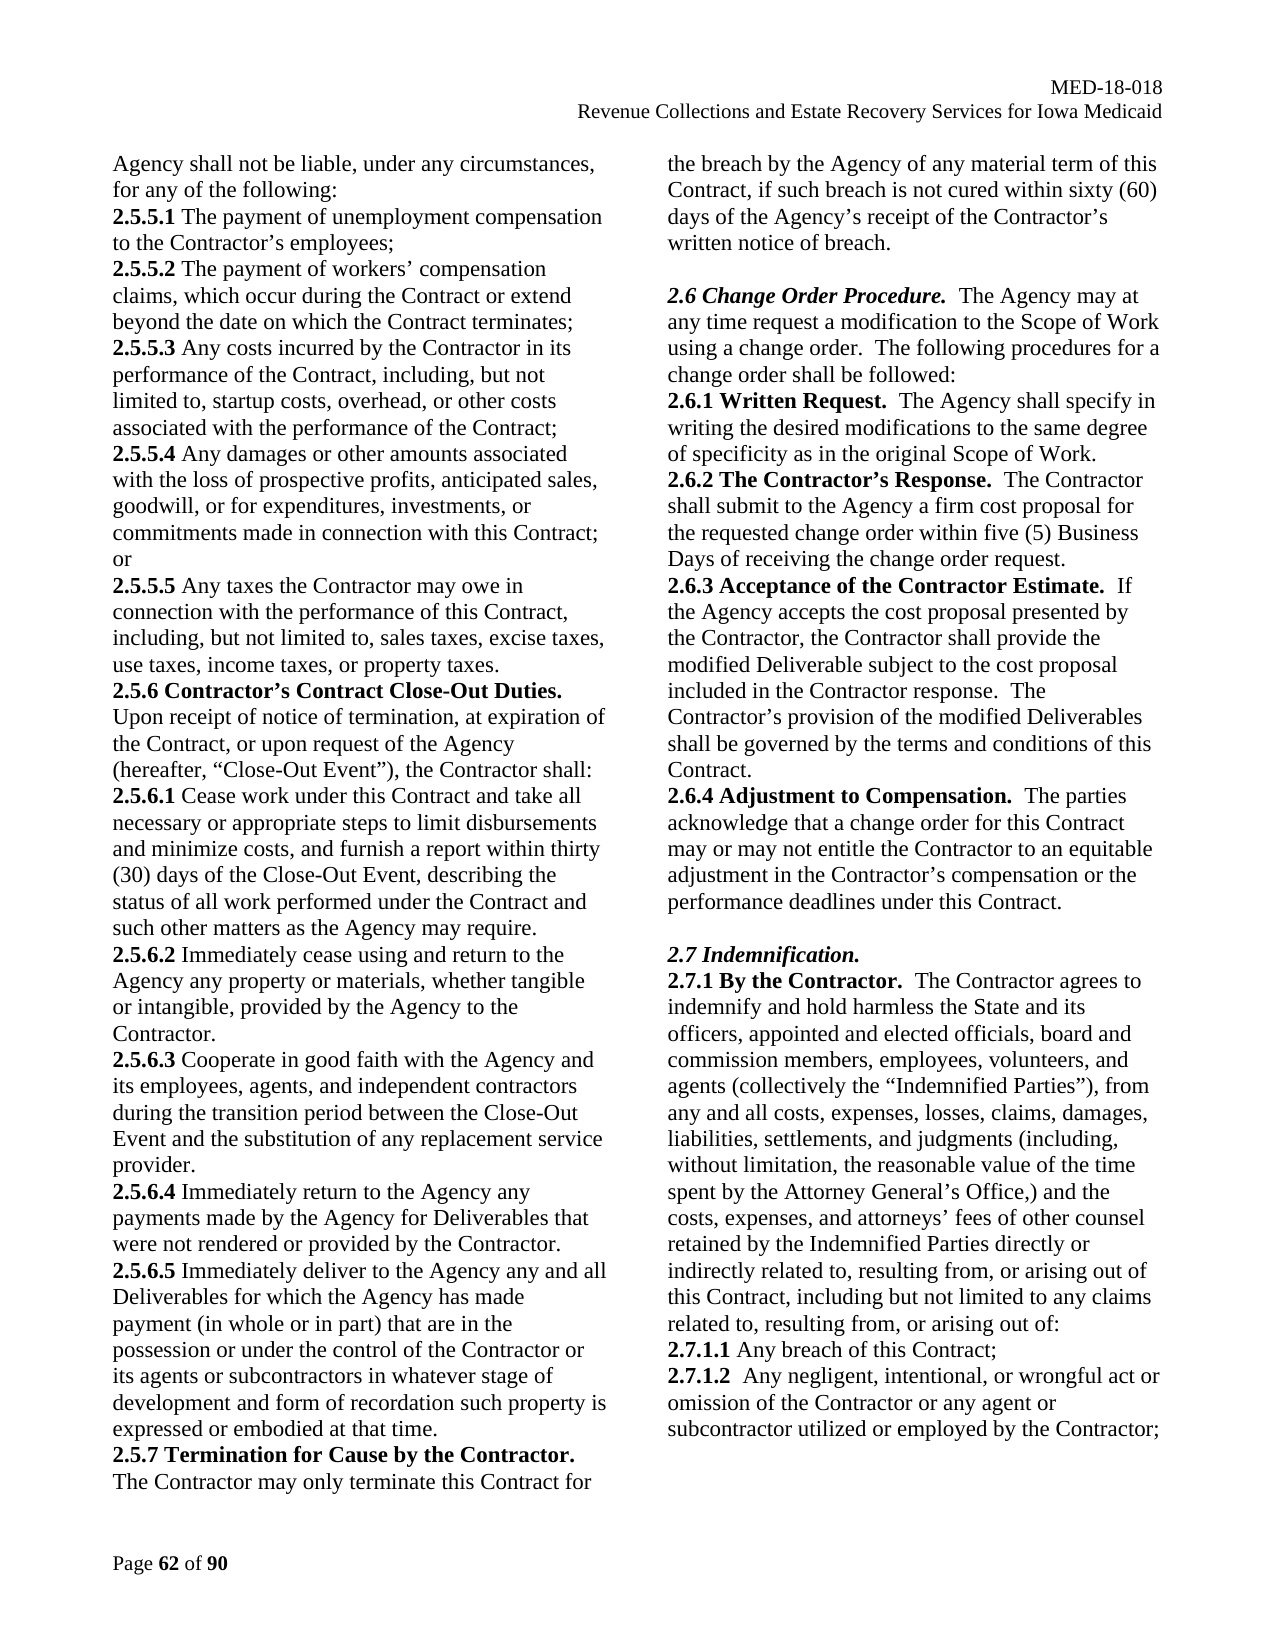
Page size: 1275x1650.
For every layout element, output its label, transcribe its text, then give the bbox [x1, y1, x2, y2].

text 2.5.5.5 Any taxes the Contractor may owe in connection with the performance of this Contract, including, but not limited to, sales taxes, excise taxes, use taxes, income taxes, or property taxes. [112, 572, 607, 677]
text 2.7 Indemnification. [667, 941, 1162, 967]
text 2.5.6.1 Cease work under this Contract and take all necessary or appropriate steps to limit disbursements and minimize costs, and furnish a report within thirty (30) days of the Close-Out Event, describing the status of all work performed under the Contract and such other matters as the Agency may require. [112, 782, 607, 941]
text 2.5.6.3 Cooperate in good faith with the Agency and its employees, agents, and independent contractors during the transition period between the Close-Out Event and the substitution of any replacement service provider. [112, 1046, 607, 1178]
text 2.6.4 Adjustment to Compensation. The parties acknowledge that a change order for this Contract may or may not entitle the Contractor to an equitable adjustment in the Contractor’s compensation or the performance deadlines under this Contract. [667, 782, 1162, 914]
text 2.7.1.1 Any breach of this Contract; [667, 1336, 1162, 1362]
text 2.5.6 Contractor’s Contract Close-Out Duties. Upon receipt of notice of termination, at expiration of the Contract, or upon request of the Agency (hereafter, “Close-Out Event”), the Contractor shall: [112, 677, 607, 782]
text 2.5.5.1 The payment of unemployment compensation to the Contractor’s employees; [112, 203, 607, 255]
text 2.5.7 Termination for Cause by the Contractor. The Contractor may only terminate this Contract for the breach by the Agency of any material term of this Contract, if such breach is not cured within sixty (60) days of the Agency’s receipt of the Contractor’s written notice of breach. [112, 1441, 607, 1494]
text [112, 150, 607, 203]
text 2.6.3 Acceptance of the Contractor Estimate. If the Agency accepts the cost proposal presented by the Contractor, the Contractor shall provide the modified Deliverable subject to the cost proposal included in the Contractor response. The Contractor’s provision of the modified Deliverables shall be governed by the terms and conditions of this Contract. [667, 572, 1162, 782]
text 2.6.1 Written Request. The Agency shall specify in writing the desired modifications to the same degree of specificity as in the original Scope of Work. [667, 387, 1162, 466]
text 2.5.5.2 The payment of workers’ compensation claims, which occur during the Contract or extend beyond the date on which the Contract terminates; [112, 255, 607, 334]
text 2.7.1 By the Contractor. The Contractor agrees to indemnify and hold harmless the State and its officers, appointed and elected officials, board and commission members, employees, volunteers, and agents (collectively the “Indemnified Parties”), from any and all costs, expenses, losses, claims, damages, liabilities, settlements, and judgments (including, without limitation, the reasonable value of the time spent by the Attorney General’s Office,) and the costs, expenses, and attorneys’ fees of other counsel retained by the Indemnified Parties directly or indirectly related to, resulting from, or arising out of this Contract, including but not limited to any claims related to, resulting from, or arising out of: [667, 967, 1162, 1336]
text 2.6.2 The Contractor’s Response. The Contractor shall submit to the Agency a firm cost proposal for the requested change order within five (5) Business Days of receiving the change order request. [667, 466, 1162, 572]
text 2.5.5.4 Any damages or other amounts associated with the loss of prospective profits, anticipated sales, goodwill, or for expenditures, investments, or commitments made in connection with this Contract; or [112, 440, 607, 572]
text 2.6 Change Order Procedure. The Agency may at any time request a modification to the Scope of Work using a change order. The following procedures for a change order shall be followed: [667, 282, 1162, 387]
text 2.5.6.4 Immediately return to the Agency any payments made by the Agency for Deliverables that were not rendered or provided by the Contractor. [112, 1178, 607, 1257]
text 2.7.1.2 Any negligent, intentional, or wrongful act or omission of the Contractor or any agent or subcontractor utilized or employed by the Contractor; [667, 1362, 1162, 1441]
text 2.5.7 Termination for Cause by the Contractor. The Contractor may only terminate this Contract for the breach by the Agency of any material term of this Contract, if such breach is not cured within sixty (60) days of the Agency’s receipt of the Contractor’s written notice of breach. [667, 150, 1162, 255]
text 2.5.6.2 Immediately cease using and return to the Agency any property or materials, whether tangible or intangible, provided by the Agency to the Contractor. [112, 941, 607, 1046]
text 2.5.6.5 Immediately deliver to the Agency any and all Deliverables for which the Agency has made payment (in whole or in part) that are in the possession or under the control of the Contractor or its agents or subcontractors in whatever stage of development and form of recordation such property is expressed or embodied at that time. [112, 1257, 607, 1441]
text 2.5.5.3 Any costs incurred by the Contractor in its performance of the Contract, including, but not limited to, startup costs, overhead, or other costs associated with the performance of the Contract; [112, 334, 607, 440]
